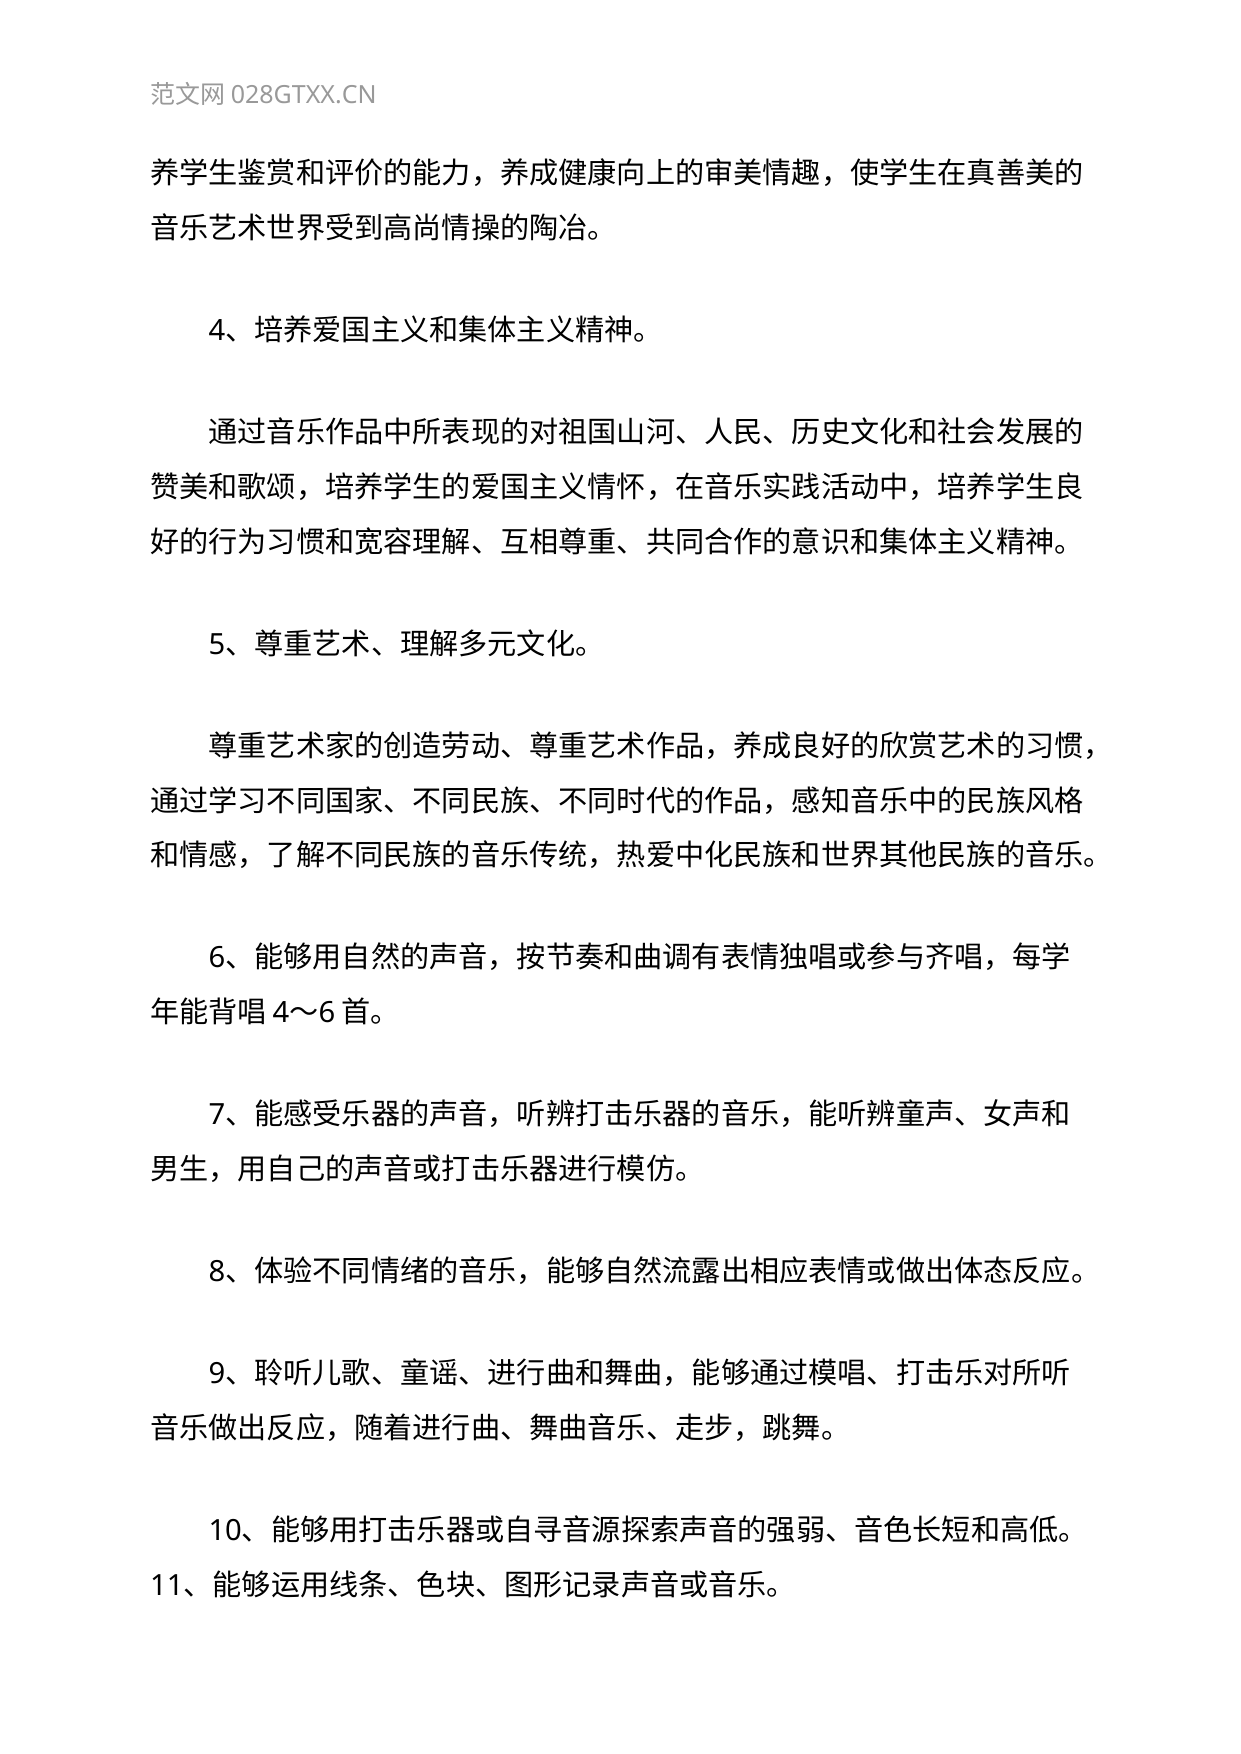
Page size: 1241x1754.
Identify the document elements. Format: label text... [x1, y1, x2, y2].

text 8、体验不同情绪的音乐，能够自然流露出相应表情或做出体态反应。 [150, 1247, 1090, 1290]
text 4、培养爱国主义和集体主义精神。 [150, 307, 1090, 349]
text 6、能够用自然的声音，按节奏和曲调有表情独唱或参与齐唱，每学年能背唱4～6首。 [150, 934, 1090, 1031]
text 7、能感受乐器的声音，听辨打击乐器的音乐，能听辨童声、女声和男生，用自己的声音或打击乐器进行模仿。 [150, 1091, 1090, 1188]
text 9、聆听儿歌、童谣、进行曲和舞曲，能够通过模唱、打击乐对所听音乐做出反应，随着进行曲、舞曲音乐、走步，跳舞。 [150, 1349, 1090, 1447]
text 10、能够用打击乐器或自寻音源探索声音的强弱、音色长短和高低。11、能够运用线条、色块、图形记录声音或音乐。 [150, 1506, 1090, 1604]
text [150, 150, 1090, 247]
text 5、尊重艺术、理解多元文化。 [150, 620, 1090, 663]
text 通过音乐作品中所表现的对祖国山河、人民、历史文化和社会发展的赞美和歌颂，培养学生的爱国主义情怀，在音乐实践活动中，培养学生良好的行为习惯和宽容理解、互相尊重、共同合作的意识和集体主义精神。 [150, 409, 1090, 561]
text 尊重艺术家的创造劳动、尊重艺术作品，养成良好的欣赏艺术的习惯，通过学习不同国家、不同民族、不同时代的作品，感知音乐中的民族风格和情感，了解不同民族的音乐传统，热爱中化民族和世界其他民族的音乐。 [150, 722, 1090, 874]
